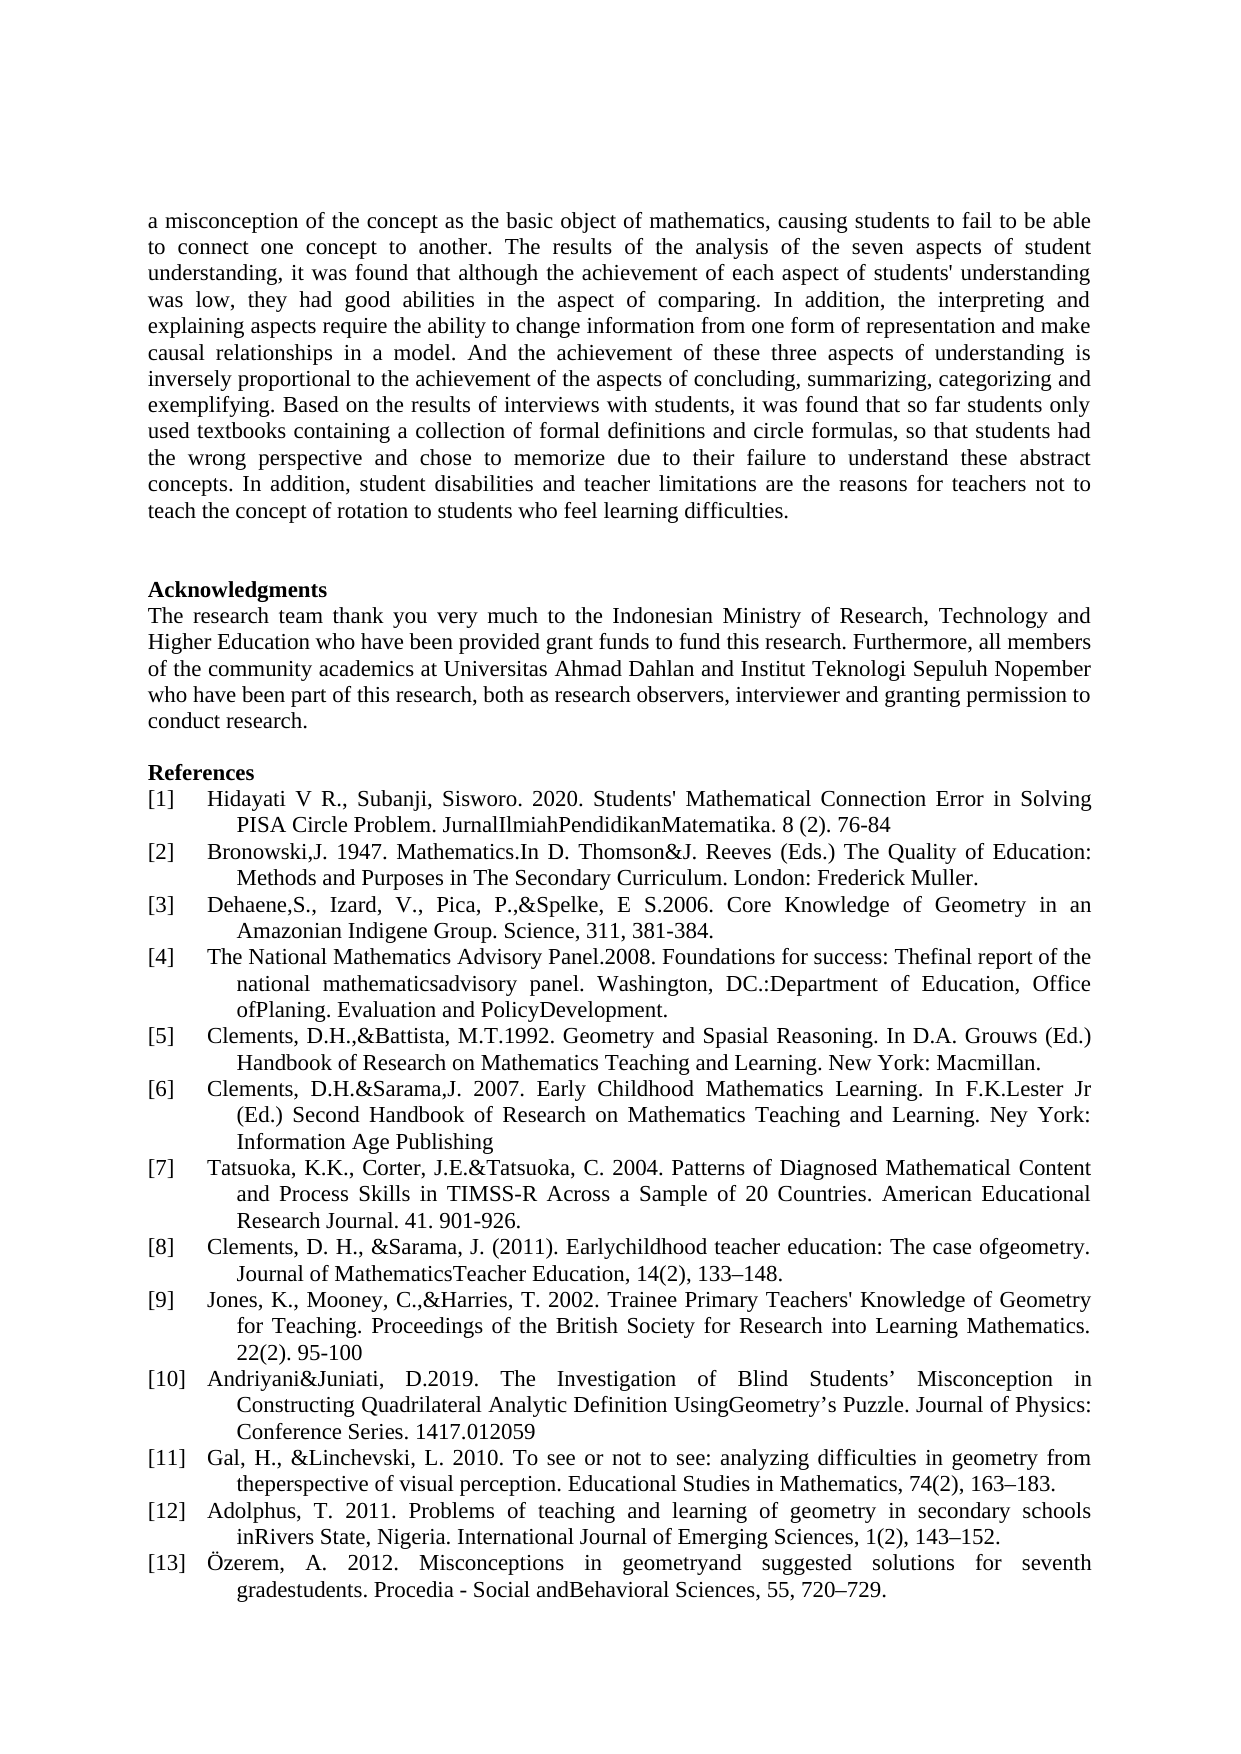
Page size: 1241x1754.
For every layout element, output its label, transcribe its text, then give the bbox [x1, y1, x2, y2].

text [1] Hidayati V R., Subanji, Sisworo. 2020. Students' Mathematical Connection Error in Solving PISA Circle Problem. JurnalIlmiahPendidikanMatematika. 8 (2). 76-84 [148, 785, 1092, 838]
text Acknowledgments [148, 576, 1092, 602]
text [8] Clements, D. H., &Sarama, J. (2011). Earlychildhood teacher education: The case ofgeometry. Journal of MathematicsTeacher Education, 14(2), 133–148. [148, 1233, 1092, 1286]
text [9] Jones, K., Mooney, C.,&Harries, T. 2002. Trainee Primary Teachers' Knowledge of Geometry for Teaching. Proceedings of the British Society for Research into Learning Mathematics. 22(2). 95-100 [148, 1286, 1092, 1365]
text [2] Bronowski,J. 1947. Mathematics.In D. Thomson&J. Reeves (Eds.) The Quality of Education: Methods and Purposes in The Secondary Curriculum. London: Frederick Muller. [148, 838, 1092, 891]
list References [148, 759, 1092, 785]
text [7] Tatsuoka, K.K., Corter, J.E.&Tatsuoka, C. 2004. Patterns of Diagnosed Mathematical Content and Process Skills in TIMSS-R Across a Sample of 20 Countries. American Educational Research Journal. 41. 901-926. [148, 1154, 1092, 1233]
text [12] Adolphus, T. 2011. Problems of teaching and learning of geometry in secondary schools inRivers State, Nigeria. International Journal of Emerging Sciences, 1(2), 143–152. [148, 1497, 1092, 1549]
text [3] Dehaene,S., Izard, V., Pica, P.,&Spelke, E S.2006. Core Knowledge of Geometry in an Amazonian Indigene Group. Science, 311, 381-384. [148, 891, 1092, 943]
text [148, 207, 1092, 523]
text [4] The National Mathematics Advisory Panel.2008. Foundations for success: Thefinal report of the national mathematicsadvisory panel. Washington, DC.:Department of Education, Office ofPlaning. Evaluation and PolicyDevelopment. [148, 943, 1092, 1022]
text [11] Gal, H., &Linchevski, L. 2010. To see or not to see: analyzing difficulties in geometry from theperspective of visual perception. Educational Studies in Mathematics, 74(2), 163–183. [148, 1444, 1092, 1497]
text [6] Clements, D.H.&Sarama,J. 2007. Early Childhood Mathematics Learning. In F.K.Lester Jr (Ed.) Second Handbook of Research on Mathematics Teaching and Learning. Ney York: Information Age Publishing [148, 1075, 1092, 1154]
text [5] Clements, D.H.,&Battista, M.T.1992. Geometry and Spasial Reasoning. In D.A. Grouws (Ed.) Handbook of Research on Mathematics Teaching and Learning. New York: Macmillan. [148, 1022, 1092, 1075]
text [13] Özerem, A. 2012. Misconceptions in geometryand suggested solutions for seventh gradestudents. Procedia - Social andBehavioral Sciences, 55, 720–729. [148, 1549, 1092, 1602]
text [10] Andriyani&Juniati, D.2019. The Investigation of Blind Students’ Misconception in Constructing Quadrilateral Analytic Definition UsingGeometry’s Puzzle. Journal of Physics: Conference Series. 1417.012059 [148, 1365, 1092, 1444]
text The research team thank you very much to the Indonesian Ministry of Research, Technology and Higher Education who have been provided grant funds to fund this research. Furthermore, all members of the community academics at Universitas Ahmad Dahlan and Institut Teknologi Sepuluh Nopember who have been part of this research, both as research observers, interviewer and granting permission to conduct research. [148, 602, 1092, 734]
